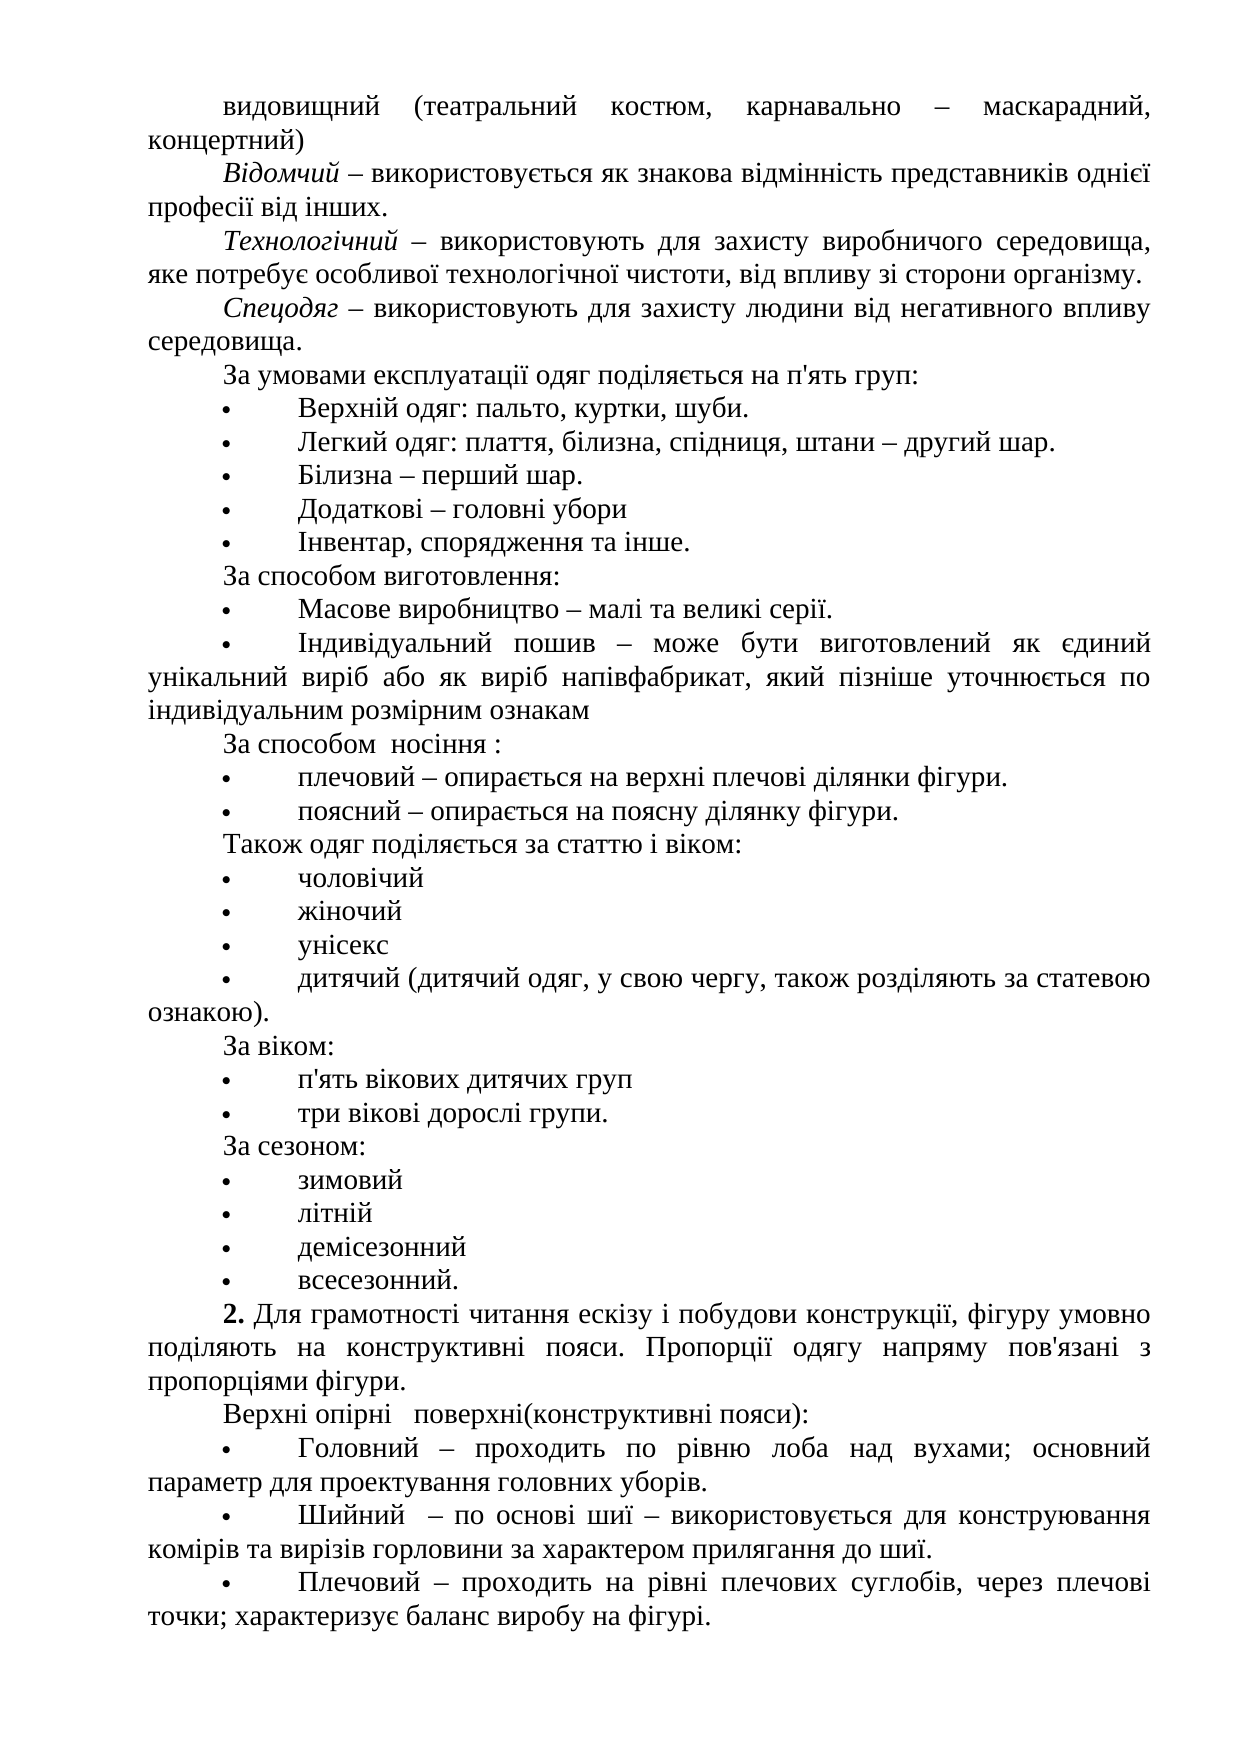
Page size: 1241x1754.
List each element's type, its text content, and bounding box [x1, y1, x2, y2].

text За умовами експлуатації одяг поділяється на п'ять груп: [148, 357, 1152, 390]
text 2. Для грамотності читання ескізу і побудови конструкції, фігуру умовно поділяють на конструктивні пояси. Пропорції одягу напряму пов'язані з пропорціями фігури. [148, 1296, 1152, 1397]
list чоловічий [148, 860, 1152, 893]
list унісекс [148, 927, 1152, 961]
text видовищний (театральний костюм, карнавально – маскарадний, концертний) [148, 88, 1152, 156]
list демісезонний [148, 1229, 1152, 1262]
list Шийний – по основі шиї – використовується для конструювання комірів та вирізів горловини за характером прилягання до шиї. [148, 1497, 1152, 1564]
text Верхні опірні поверхні(конструктивні пояси): [148, 1397, 1152, 1430]
list Інвентар, спорядження та інше. [148, 524, 1152, 558]
list Верхній одяг: пальто, куртки, шуби. [148, 390, 1152, 424]
list Плечовий – проходить на рівні плечових суглобів, через плечові точки; характеризує баланс виробу на фігурі. [148, 1564, 1152, 1631]
text За способом носіння : [148, 726, 1152, 759]
list Масове виробництво – малі та великі серії. [148, 592, 1152, 625]
list три вікові дорослі групи. [148, 1095, 1152, 1128]
list Додаткові – головні убори [148, 491, 1152, 524]
list дитячий (дитячий одяг, у свою чергу, також розділяють за статевою ознакою). [148, 961, 1152, 1028]
list плечовий – опирається на верхні плечові ділянки фігури. [148, 759, 1152, 793]
list поясний – опирається на поясну ділянку фігури. [148, 793, 1152, 826]
list зимовий [148, 1162, 1152, 1195]
text Відомчий – використовується як знакова відмінність представників однієї професії від інших. [148, 156, 1152, 223]
text За сезоном: [148, 1128, 1152, 1162]
list Легкий одяг: плаття, білизна, спідниця, штани – другий шар. [148, 424, 1152, 457]
list Головний – проходить по рівню лоба над вухами; основний параметр для проектування головних уборів. [148, 1430, 1152, 1497]
list жіночий [148, 893, 1152, 927]
list Білизна – перший шар. [148, 457, 1152, 491]
list всесезонний. [148, 1262, 1152, 1296]
text Спецодяг – використовують для захисту людини від негативного впливу середовища. [148, 290, 1152, 357]
list Індивідуальний пошив – може бути виготовлений як єдиний унікальний виріб або як виріб напівфабрикат, який пізніше уточнюється по індивідуальним розмірним ознакам [148, 625, 1152, 726]
list літній [148, 1195, 1152, 1229]
text За віком: [148, 1028, 1152, 1061]
text Технологічний – використовують для захисту виробничого середовища, яке потребує особливої технологічної чистоти, від впливу зі сторони організму. [148, 223, 1152, 290]
text За способом виготовлення: [148, 558, 1152, 592]
text Також одяг поділяється за статтю і віком: [148, 826, 1152, 860]
list п'ять вікових дитячих груп [148, 1061, 1152, 1095]
